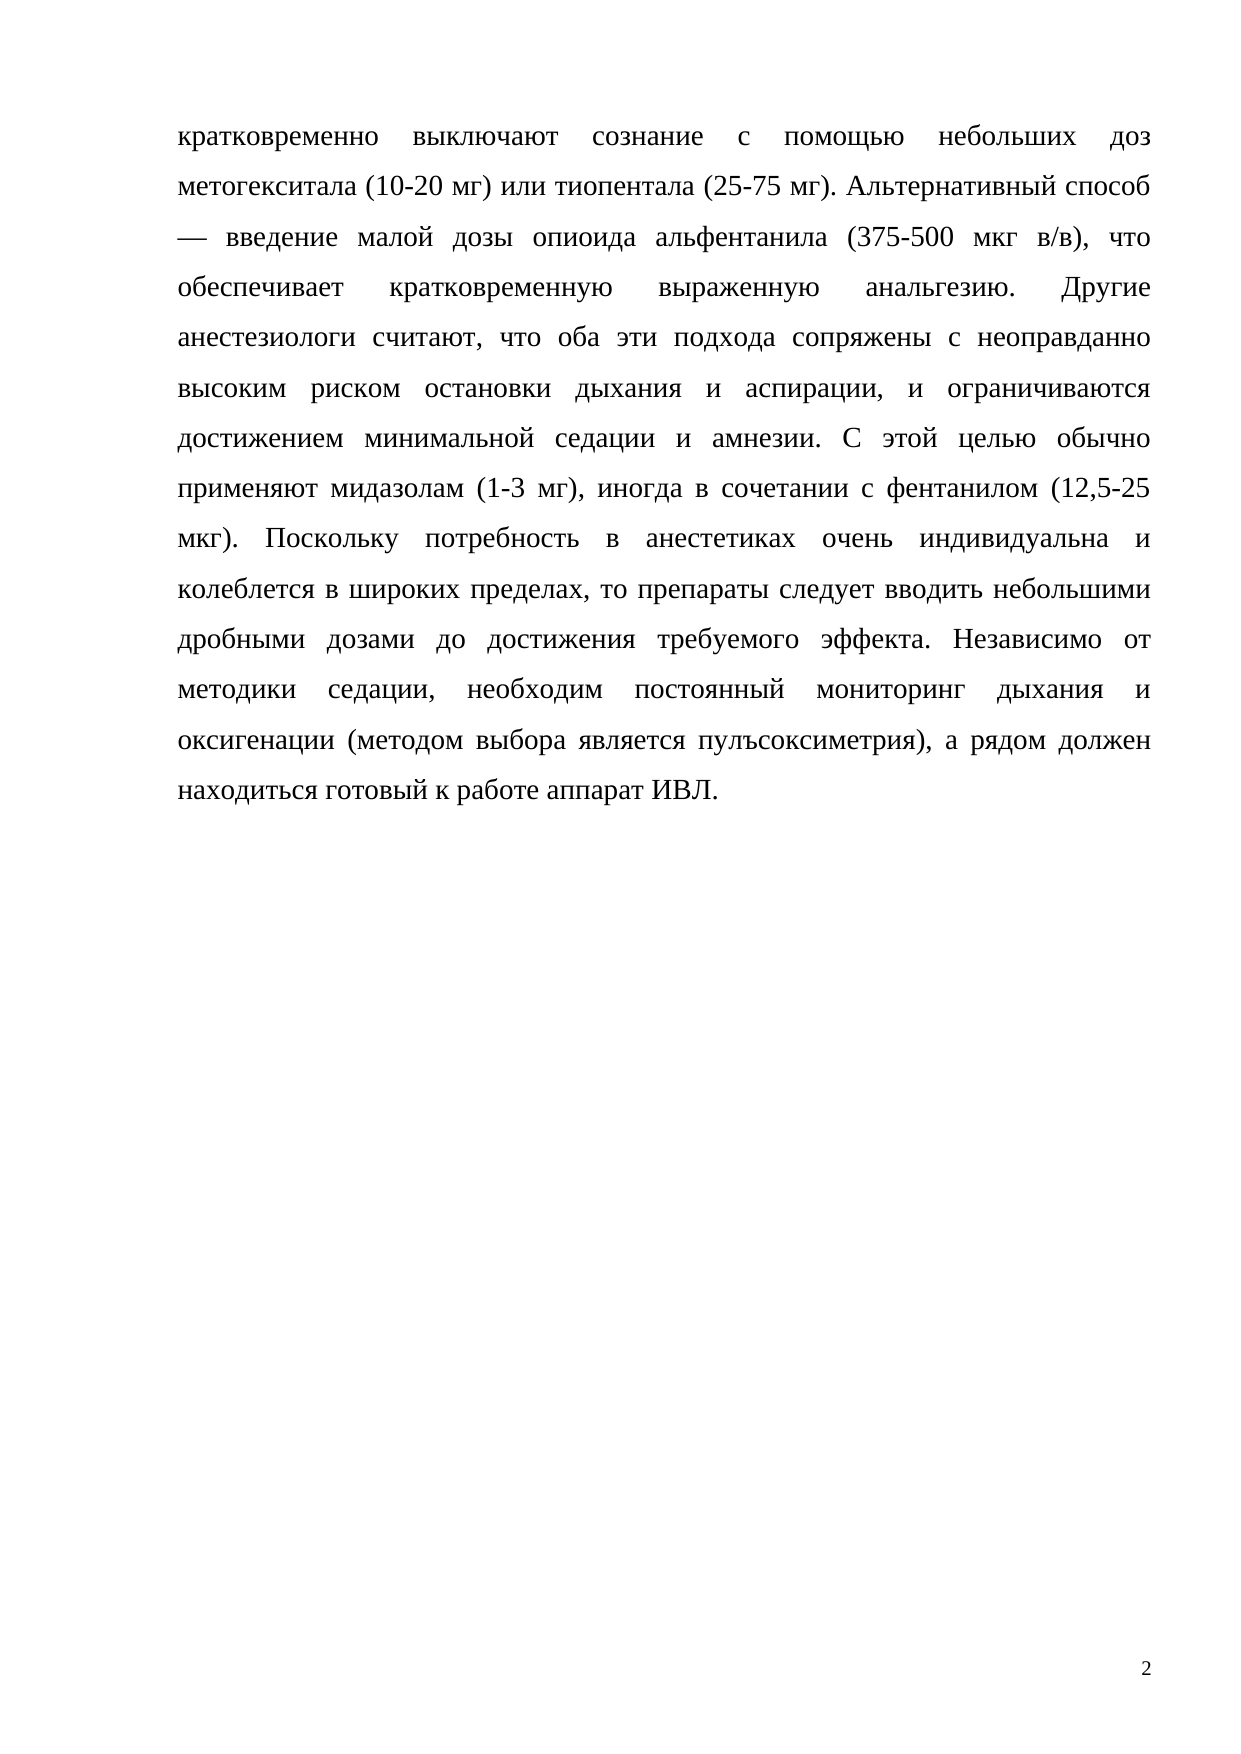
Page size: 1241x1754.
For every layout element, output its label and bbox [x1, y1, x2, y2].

text [177, 118, 1152, 806]
